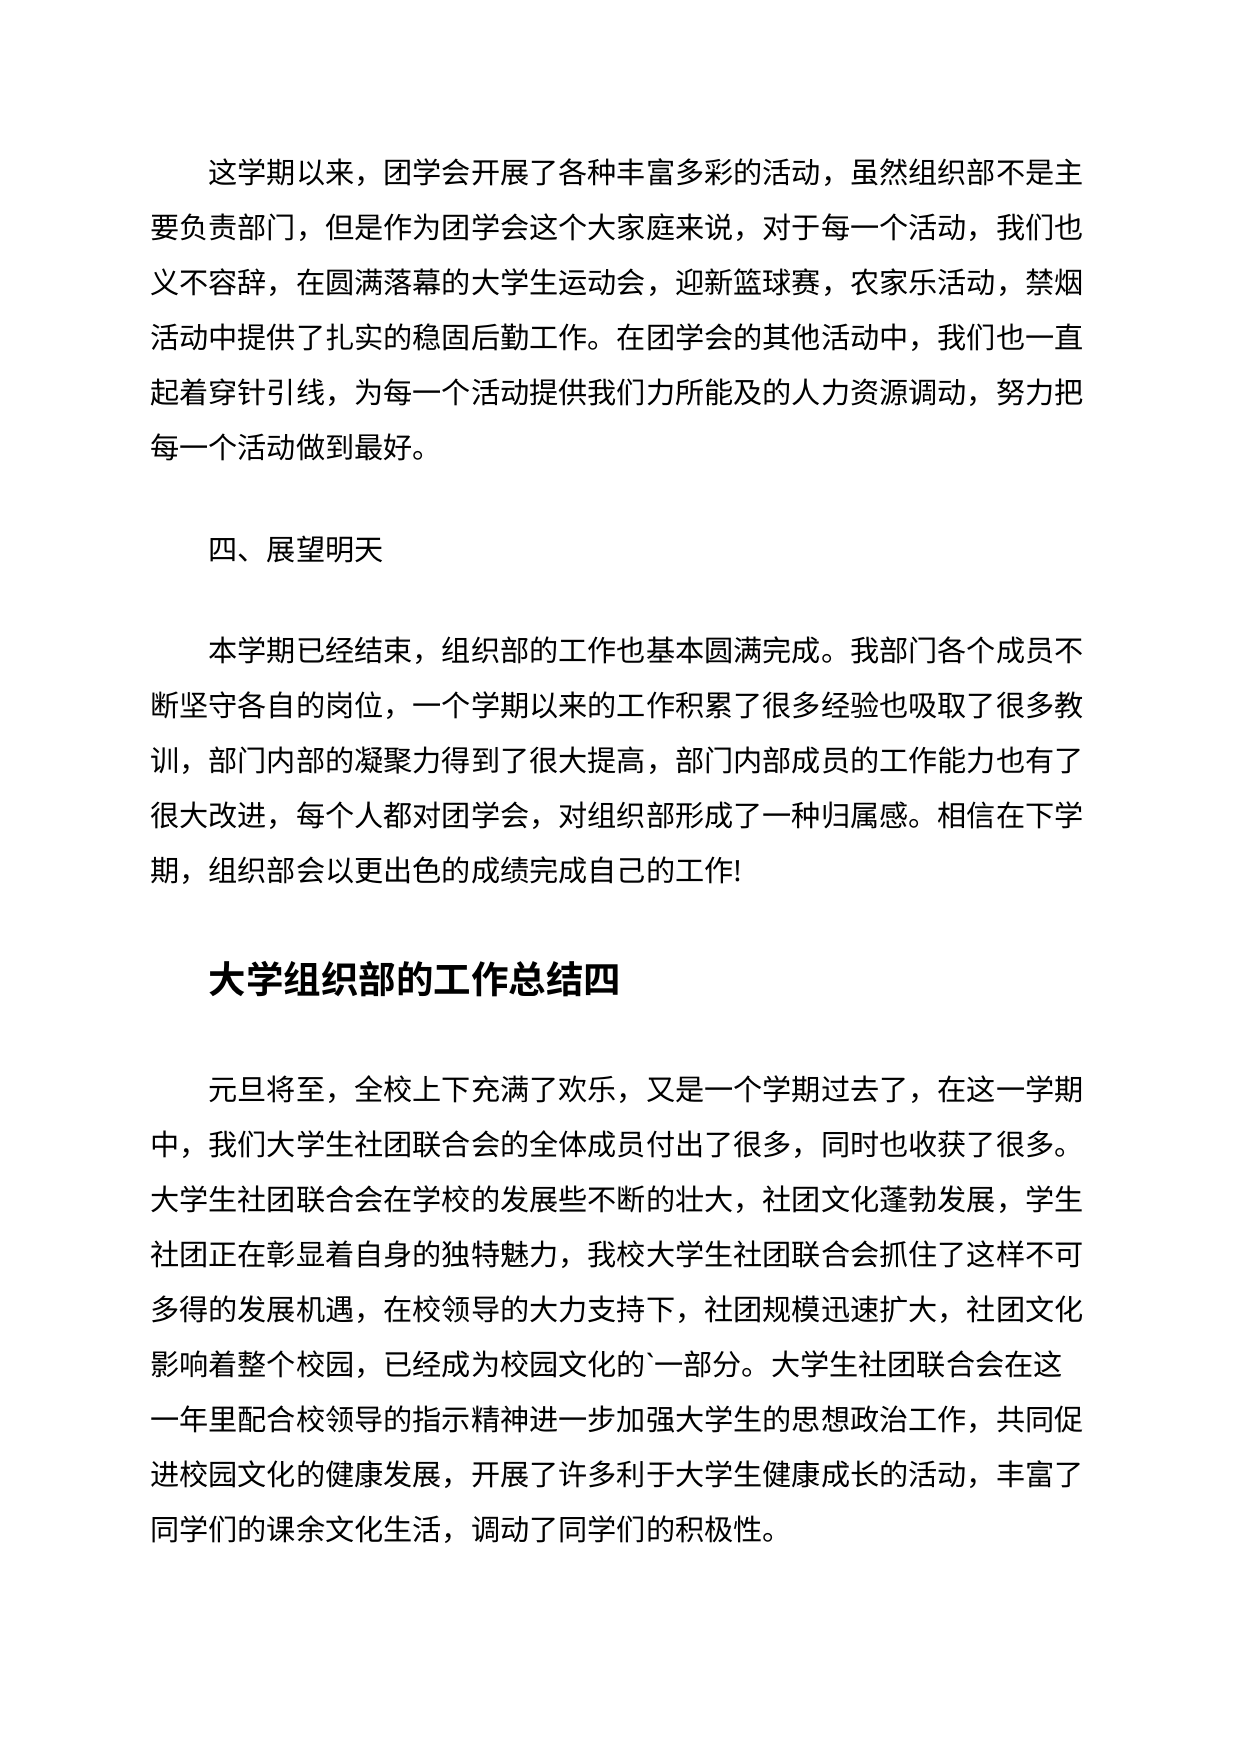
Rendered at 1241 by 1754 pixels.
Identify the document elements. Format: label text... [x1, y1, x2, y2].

text 元旦将至，全校上下充满了欢乐，又是一个学期过去了，在这一学期中，我们大学生社团联合会的全体成员付出了很多，同时也收获了很多。大学生社团联合会在学校的发展些不断的壮大，社团文化蓬勃发展，学生社团正在彰显着自身的独特魅力，我校大学生社团联合会抓住了这样不可多得的发展机遇，在校领导的大力支持下，社团规模迅速扩大，社团文化影响着整个校园，已经成为校园文化的`一部分。大学生社团联合会在这一年里配合校领导的指示精神进一步加强大学生的思想政治工作，共同促进校园文化的健康发展，开展了许多利于大学生健康成长的活动，丰富了同学们的课余文化生活，调动了同学们的积极性。 [150, 1067, 1090, 1548]
text 本学期已经结束，组织部的工作也基本圆满完成。我部门各个成员不断坚守各自的岗位，一个学期以来的工作积累了很多经验也吸取了很多教训，部门内部的凝聚力得到了很大提高，部门内部成员的工作能力也有了很大改进，每个人都对团学会，对组织部形成了一种归属感。相信在下学期，组织部会以更出色的成绩完成自己的工作! [150, 628, 1090, 890]
text 四、展望明天 [150, 526, 1090, 568]
text 这学期以来，团学会开展了各种丰富多彩的活动，虽然组织部不是主要负责部门，但是作为团学会这个大家庭来说，对于每一个活动，我们也义不容辞，在圆满落幕的大学生运动会，迎新篮球赛，农家乐活动，禁烟活动中提供了扎实的稳固后勤工作。在团学会的其他活动中，我们也一直起着穿针引线，为每一个活动提供我们力所能及的人力资源调动，努力把每一个活动做到最好。 [150, 150, 1090, 467]
text 大学组织部的工作总结四 [150, 949, 1090, 1004]
